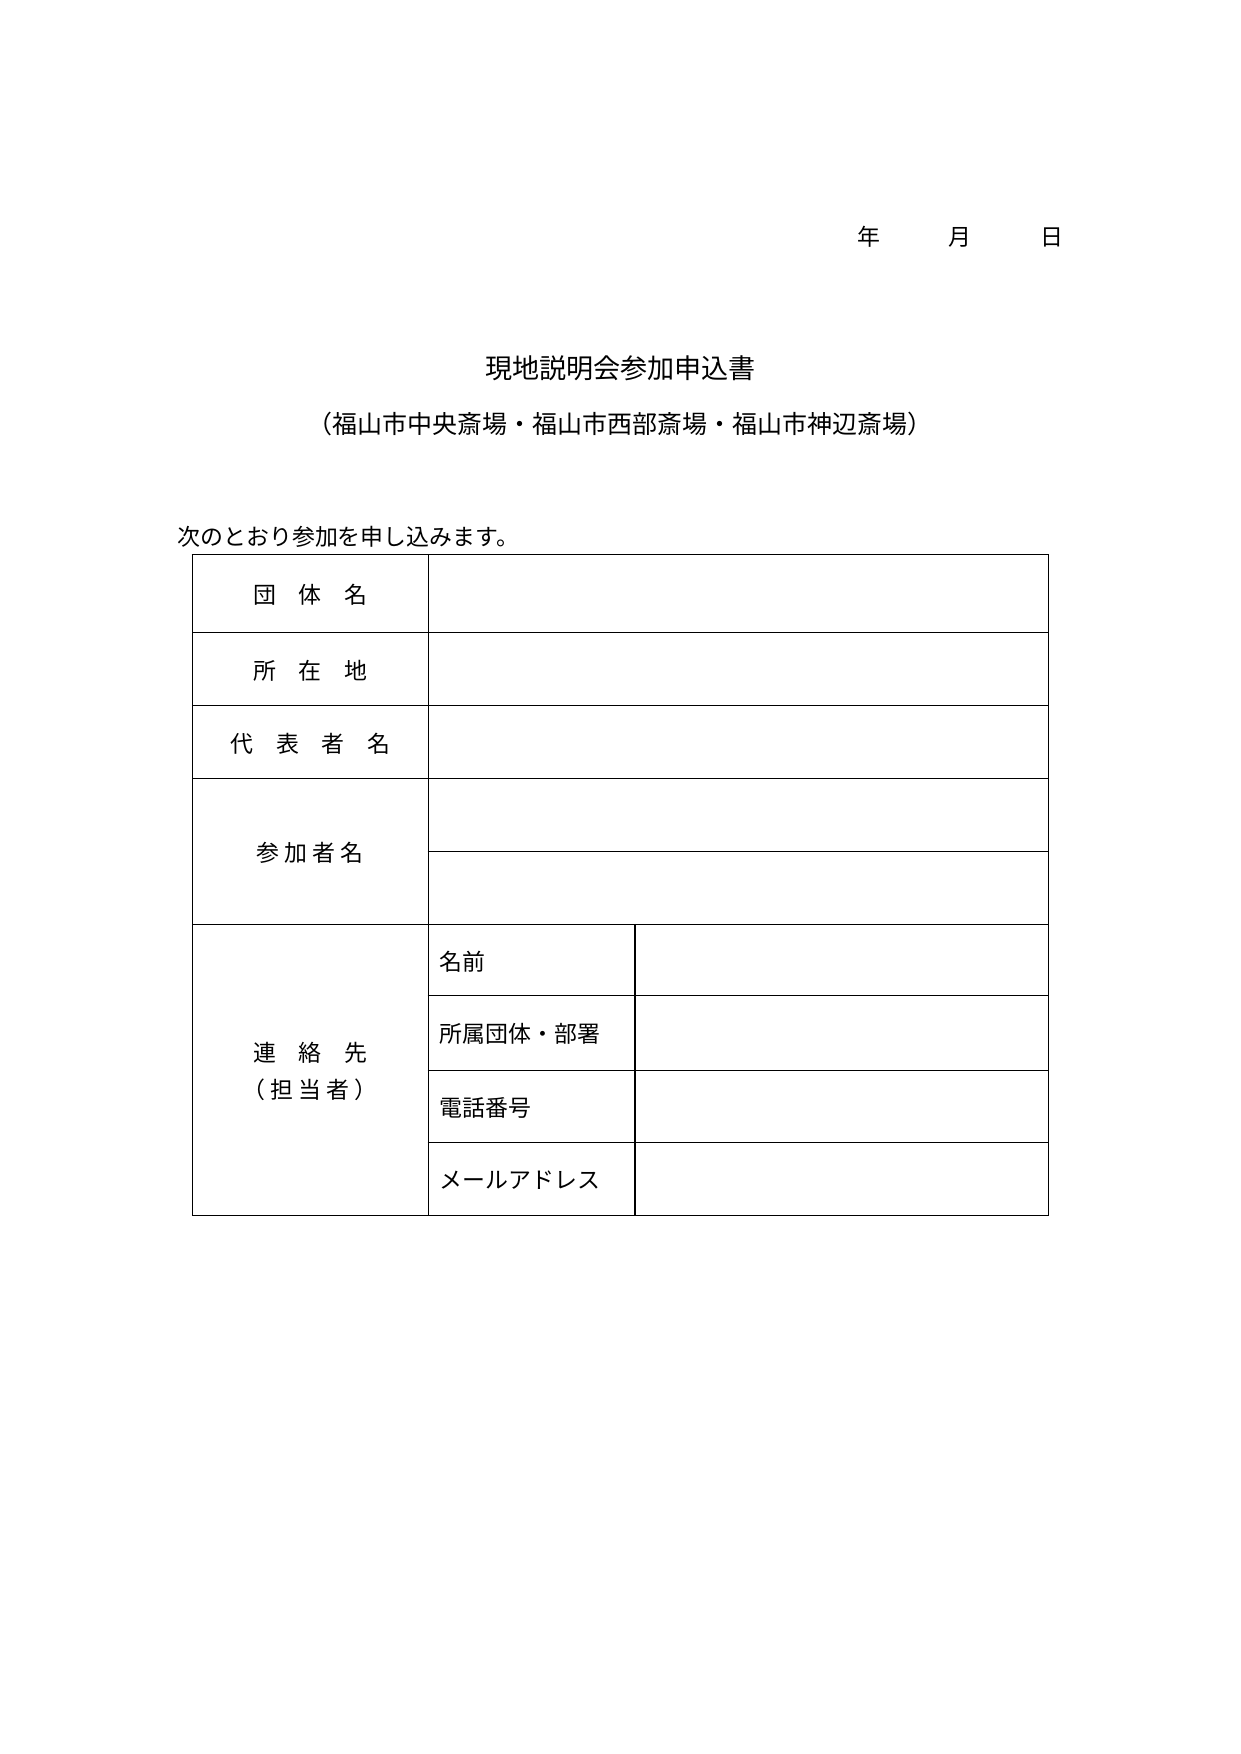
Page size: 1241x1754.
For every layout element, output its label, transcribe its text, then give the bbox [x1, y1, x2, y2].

table_cell [636, 925, 1048, 995]
table_cell 連 絡 先 （ 担 当 者 ） [193, 925, 428, 1215]
table_cell [636, 1143, 1048, 1215]
text 現地説明会参加申込書 [177, 329, 1063, 404]
table_cell 所属団体・部署 [429, 996, 634, 1069]
table_cell [636, 996, 1048, 1069]
table_cell [429, 706, 1048, 778]
text 年 月 日 [177, 217, 1063, 254]
table_cell 所 在 地 [193, 633, 428, 705]
table_cell [636, 1071, 1048, 1142]
table_cell [429, 633, 1048, 705]
table_header 団 体 名 [193, 555, 428, 632]
text 次のとおり参加を申し込みます。 [177, 517, 1063, 554]
table_cell 電話番号 [429, 1071, 634, 1142]
table_cell 名前 [429, 925, 634, 995]
text （福山市中央斎場・福山市西部斎場・福山市神辺斎場） [177, 404, 1063, 442]
table_header [429, 555, 1048, 632]
table_cell [429, 852, 1048, 924]
table_cell 代 表 者 名 [193, 706, 428, 778]
table_cell メールアドレス [429, 1143, 634, 1215]
table_cell 参 加 者 名 [193, 779, 428, 924]
table_cell [429, 779, 1048, 851]
